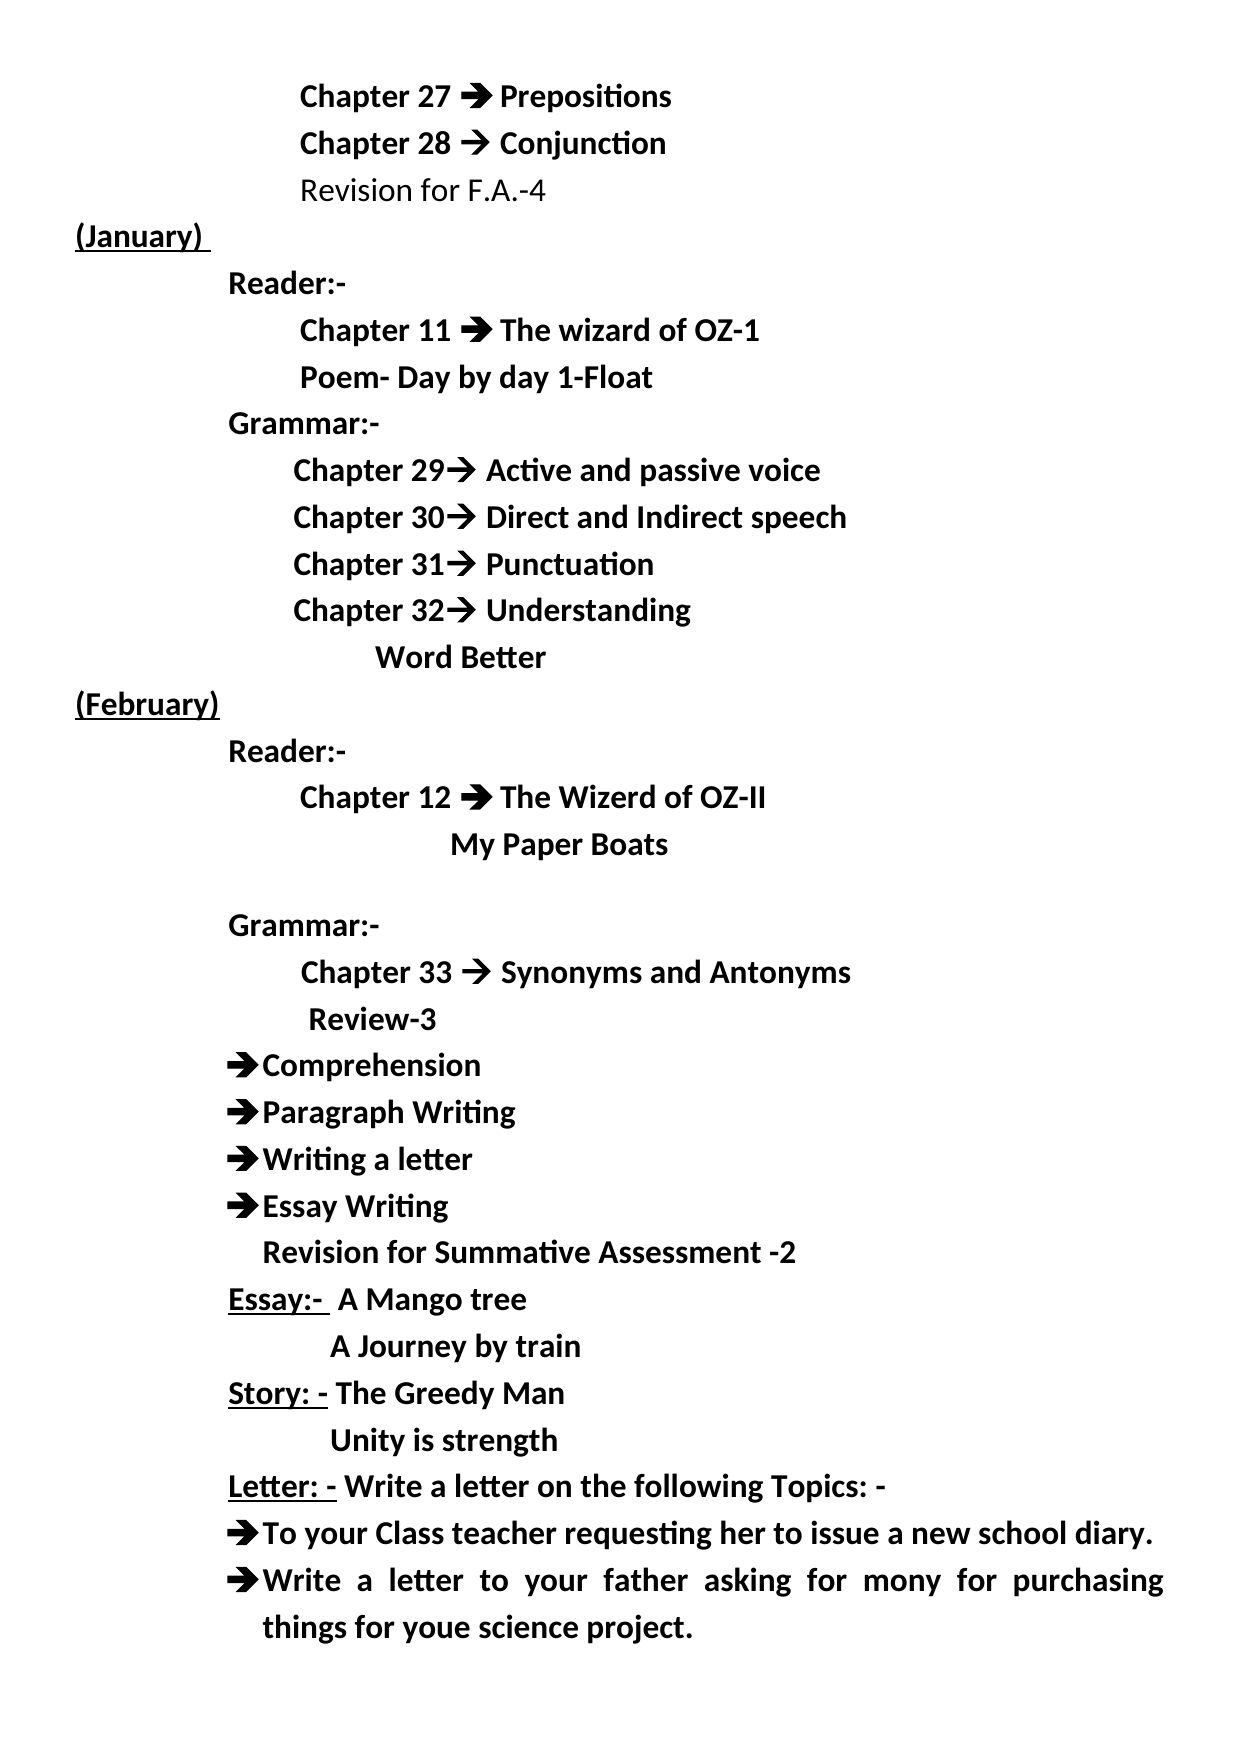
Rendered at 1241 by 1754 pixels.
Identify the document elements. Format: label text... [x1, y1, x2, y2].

text Chapter 33 Synonyms and Antonyms [75, 951, 1165, 992]
text Letter: - Write a letter on the following Topics: - [75, 1465, 1165, 1506]
text (February) [75, 683, 1165, 724]
text Chapter 31 Punctuation [75, 543, 1165, 583]
text Chapter 29 Active and passive voice [75, 449, 1165, 490]
text My Paper Boats [75, 823, 1165, 864]
list Write a letter to your father asking for mony for purchasing things for youe science project. [225, 1559, 1165, 1646]
text Reader:- [75, 262, 1165, 303]
text Word Better [75, 636, 1165, 677]
text Revision for F.A.-4 [75, 168, 1165, 209]
text Chapter 11 The wizard of OZ-1 [75, 309, 1165, 349]
list Essay Writing [225, 1185, 1165, 1226]
text Unity is strength [75, 1419, 1165, 1459]
text Review-3 [75, 998, 1165, 1038]
text A Journey by train [75, 1325, 1165, 1366]
text Grammar:- [75, 904, 1165, 945]
text Chapter 28 Conjunction [75, 122, 1165, 162]
text Chapter 32 Understanding [75, 589, 1165, 630]
text Poem- Day by day 1-Float [75, 356, 1165, 396]
text Story: - The Greedy Man [75, 1372, 1165, 1413]
list To your Class teacher requesting her to issue a new school diary. [225, 1512, 1165, 1553]
text Essay:- A Mango tree [75, 1278, 1165, 1319]
text Chapter 12 The Wizerd of OZ-II [75, 777, 1165, 817]
list Writing a letter [225, 1138, 1165, 1179]
list Comprehension [225, 1044, 1165, 1085]
text (January) [75, 215, 1165, 256]
text Reader:- [75, 730, 1165, 771]
text Grammar:- [75, 402, 1165, 443]
list Revision for Summative Assessment -2 [262, 1232, 1165, 1272]
text Chapter 27 Prepositions [75, 75, 1165, 116]
text Chapter 30 Direct and Indirect speech [75, 496, 1165, 537]
list Paragraph Writing [225, 1091, 1165, 1132]
